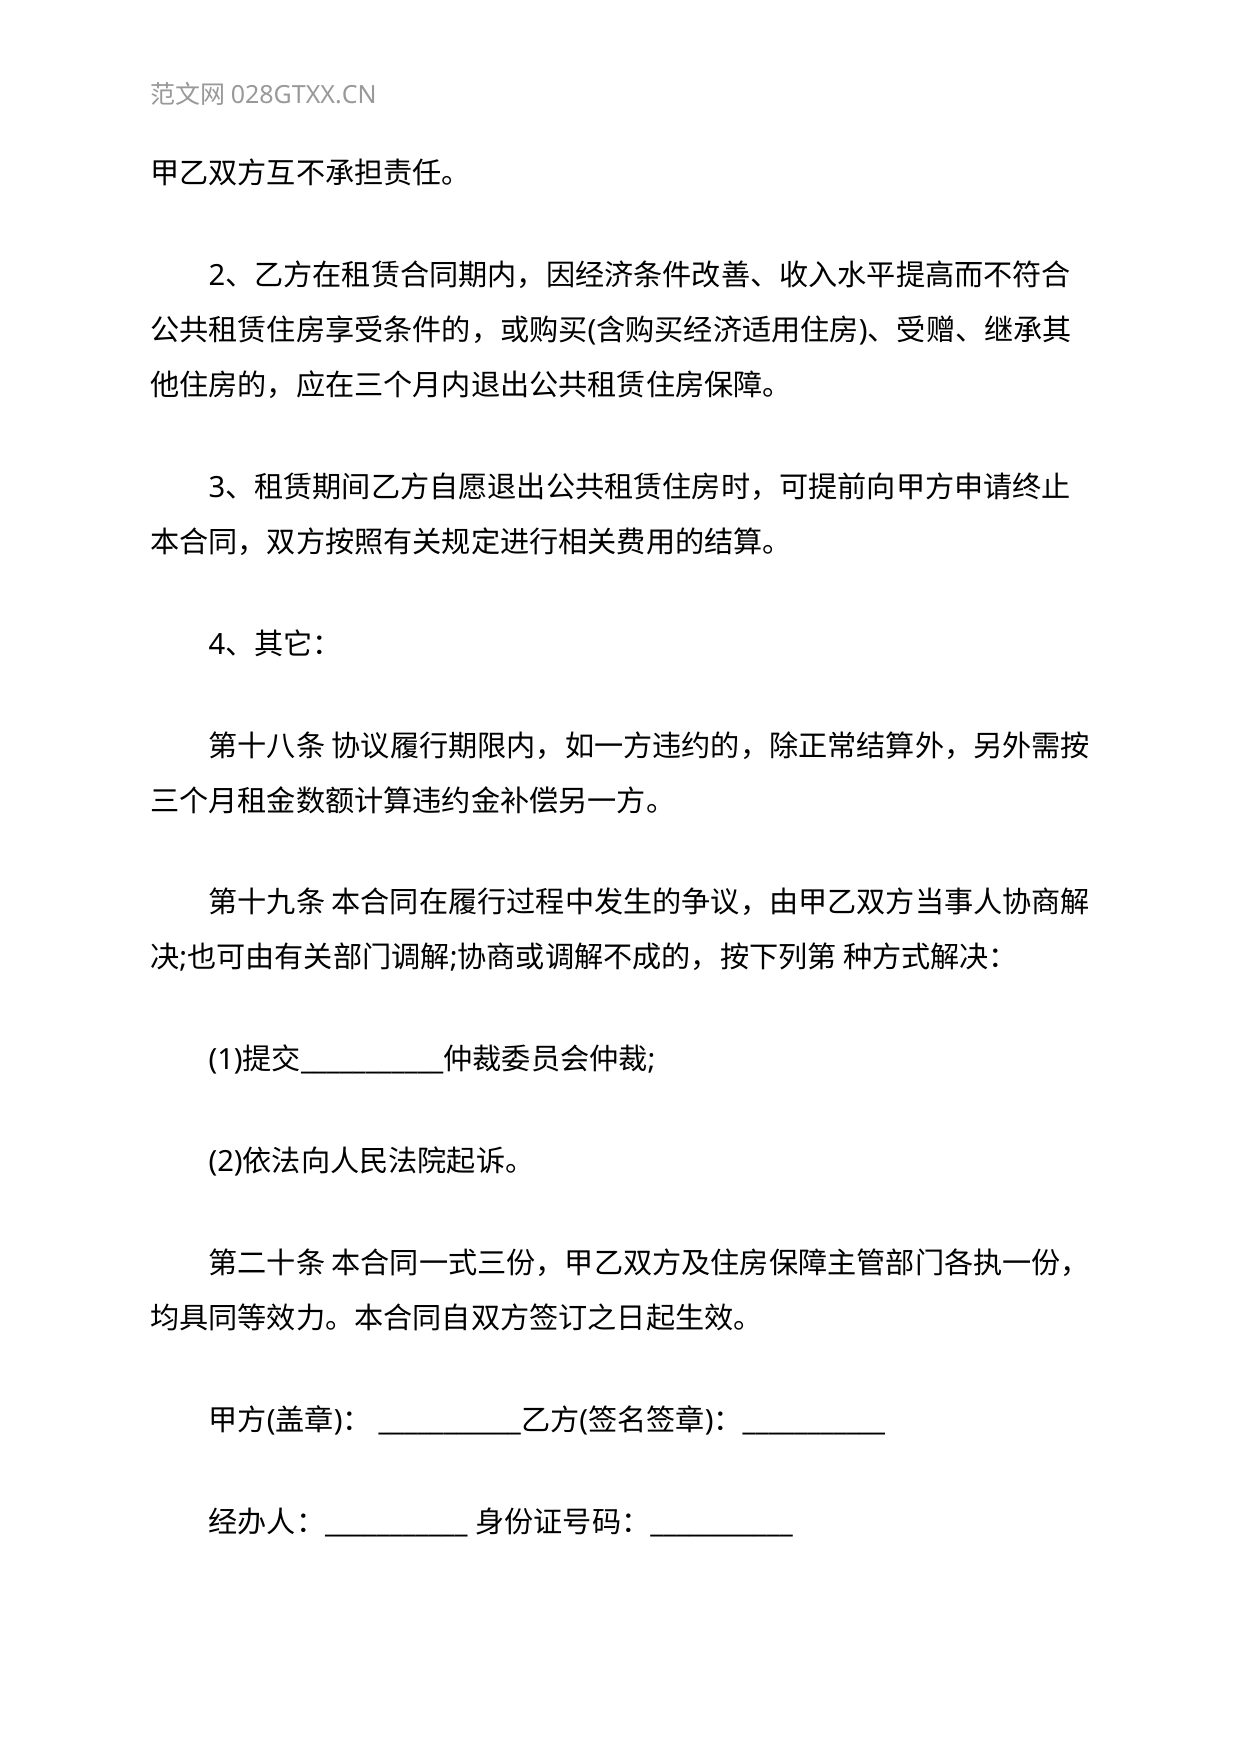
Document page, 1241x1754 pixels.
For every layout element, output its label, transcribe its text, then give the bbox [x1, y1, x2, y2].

text 3、租赁期间乙方自愿退出公共租赁住房时，可提前向甲方申请终止本合同，双方按照有关规定进行相关费用的结算。 [150, 463, 1090, 561]
text 第十九条 本合同在履行过程中发生的争议，由甲乙双方当事人协商解决;也可由有关部门调解;协商或调解不成的，按下列第 种方式解决： [150, 879, 1090, 976]
text 第二十条 本合同一式三份，甲乙双方及住房保障主管部门各执一份，均具同等效力。本合同自双方签订之日起生效。 [150, 1240, 1090, 1337]
text (2)依法向人民法院起诉。 [150, 1138, 1090, 1180]
text 2、乙方在租赁合同期内，因经济条件改善、收入水平提高而不符合公共租赁住房享受条件的，或购买(含购买经济适用住房)、受赠、继承其他住房的，应在三个月内退出公共租赁住房保障。 [150, 252, 1090, 404]
text 经办人：___________ 身份证号码：___________ [150, 1498, 1090, 1541]
text 第十八条 协议履行期限内，如一方违约的，除正常结算外，另外需按三个月租金数额计算违约金补偿另一方。 [150, 722, 1090, 819]
text (1)提交___________仲裁委员会仲裁; [150, 1036, 1090, 1078]
text 甲方(盖章)： ___________乙方(签名签章)：___________ [150, 1396, 1090, 1439]
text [150, 150, 1090, 192]
text 4、其它： [150, 620, 1090, 663]
